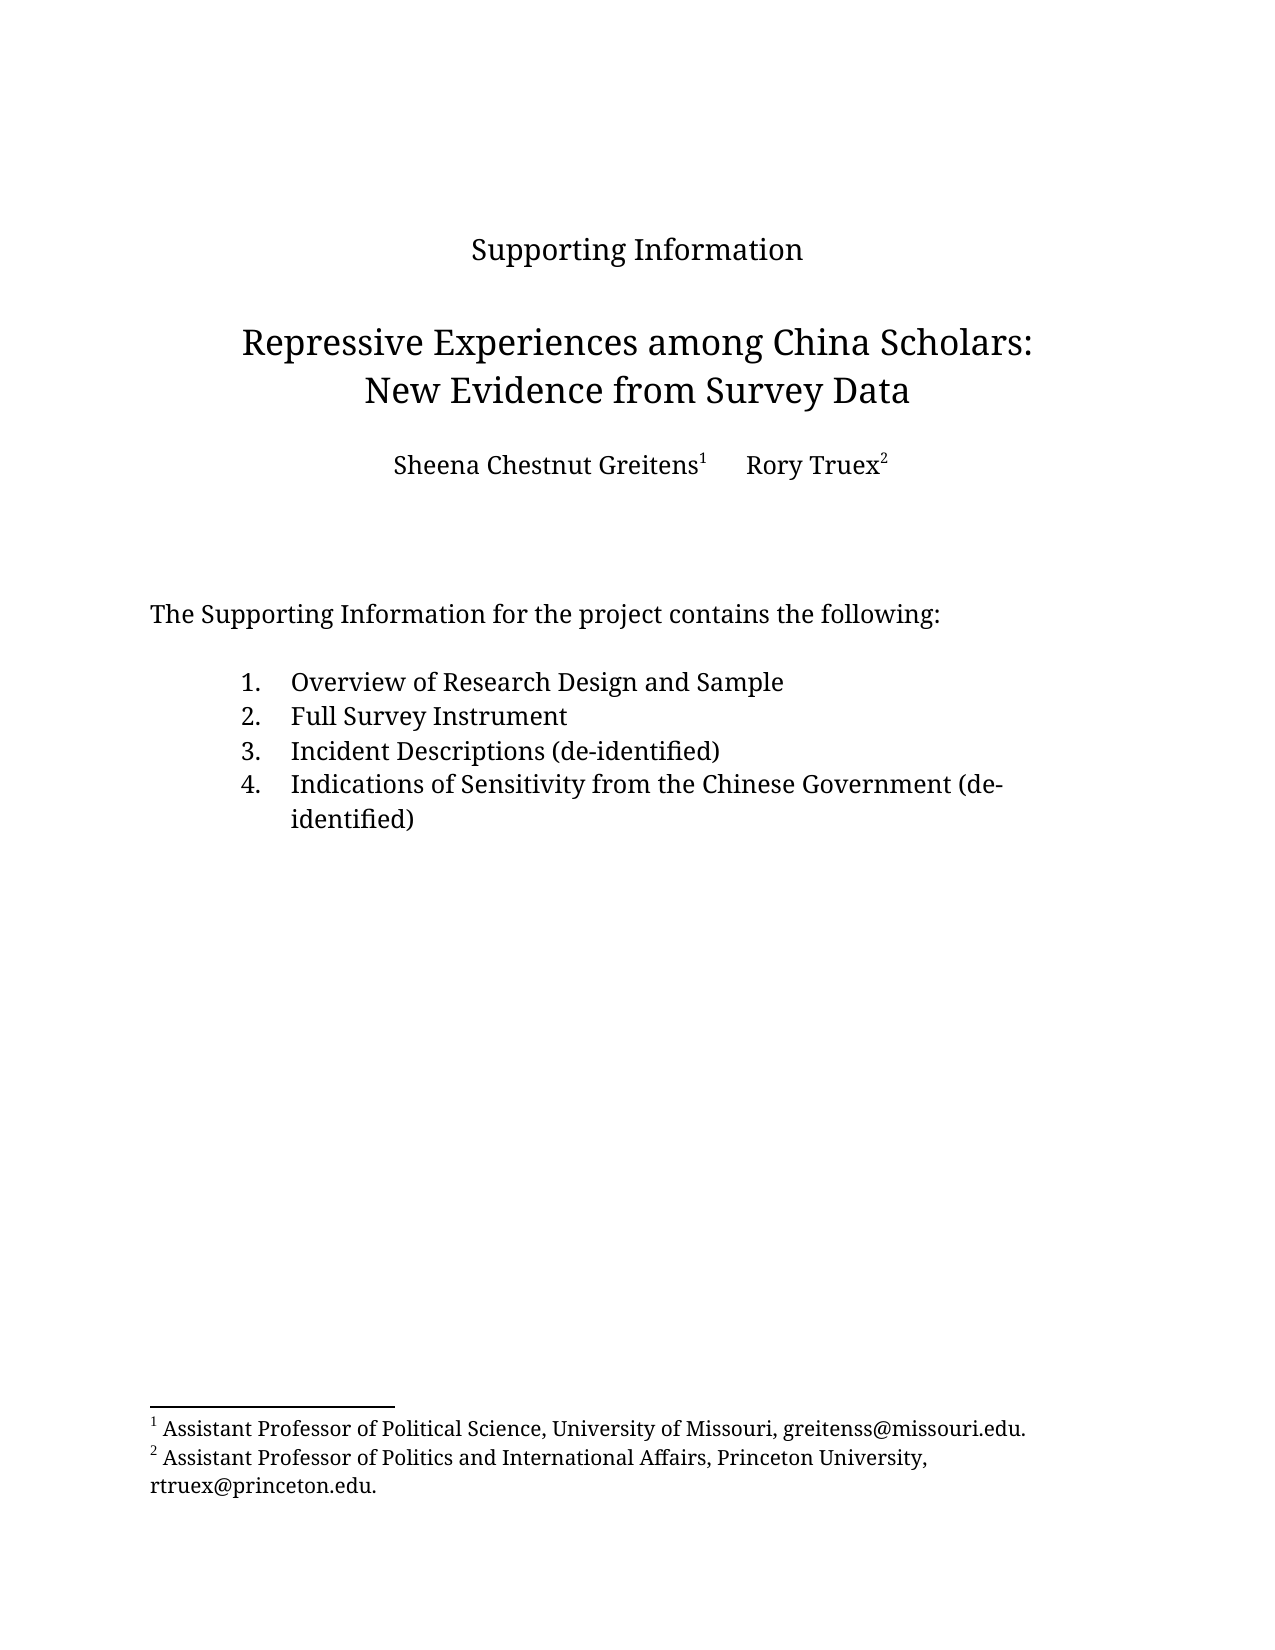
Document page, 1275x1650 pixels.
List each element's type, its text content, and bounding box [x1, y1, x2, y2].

text Repressive Experiences among China Scholars: [150, 317, 1125, 366]
list Indications of Sensitivity from the Chinese Government (de-identified) [241, 767, 1125, 835]
text Sheena Chestnut Greitens Rory Truex [150, 448, 1125, 482]
text The Supporting Information for the project contains the following: [150, 597, 1125, 631]
list Full Survey Instrument [241, 699, 1125, 733]
text New Evidence from Survey Data [150, 366, 1125, 414]
list Overview of Research Design and Sample [241, 665, 1125, 699]
list Incident Descriptions (de-identified) [241, 733, 1125, 767]
text Supporting Information [150, 229, 1125, 269]
